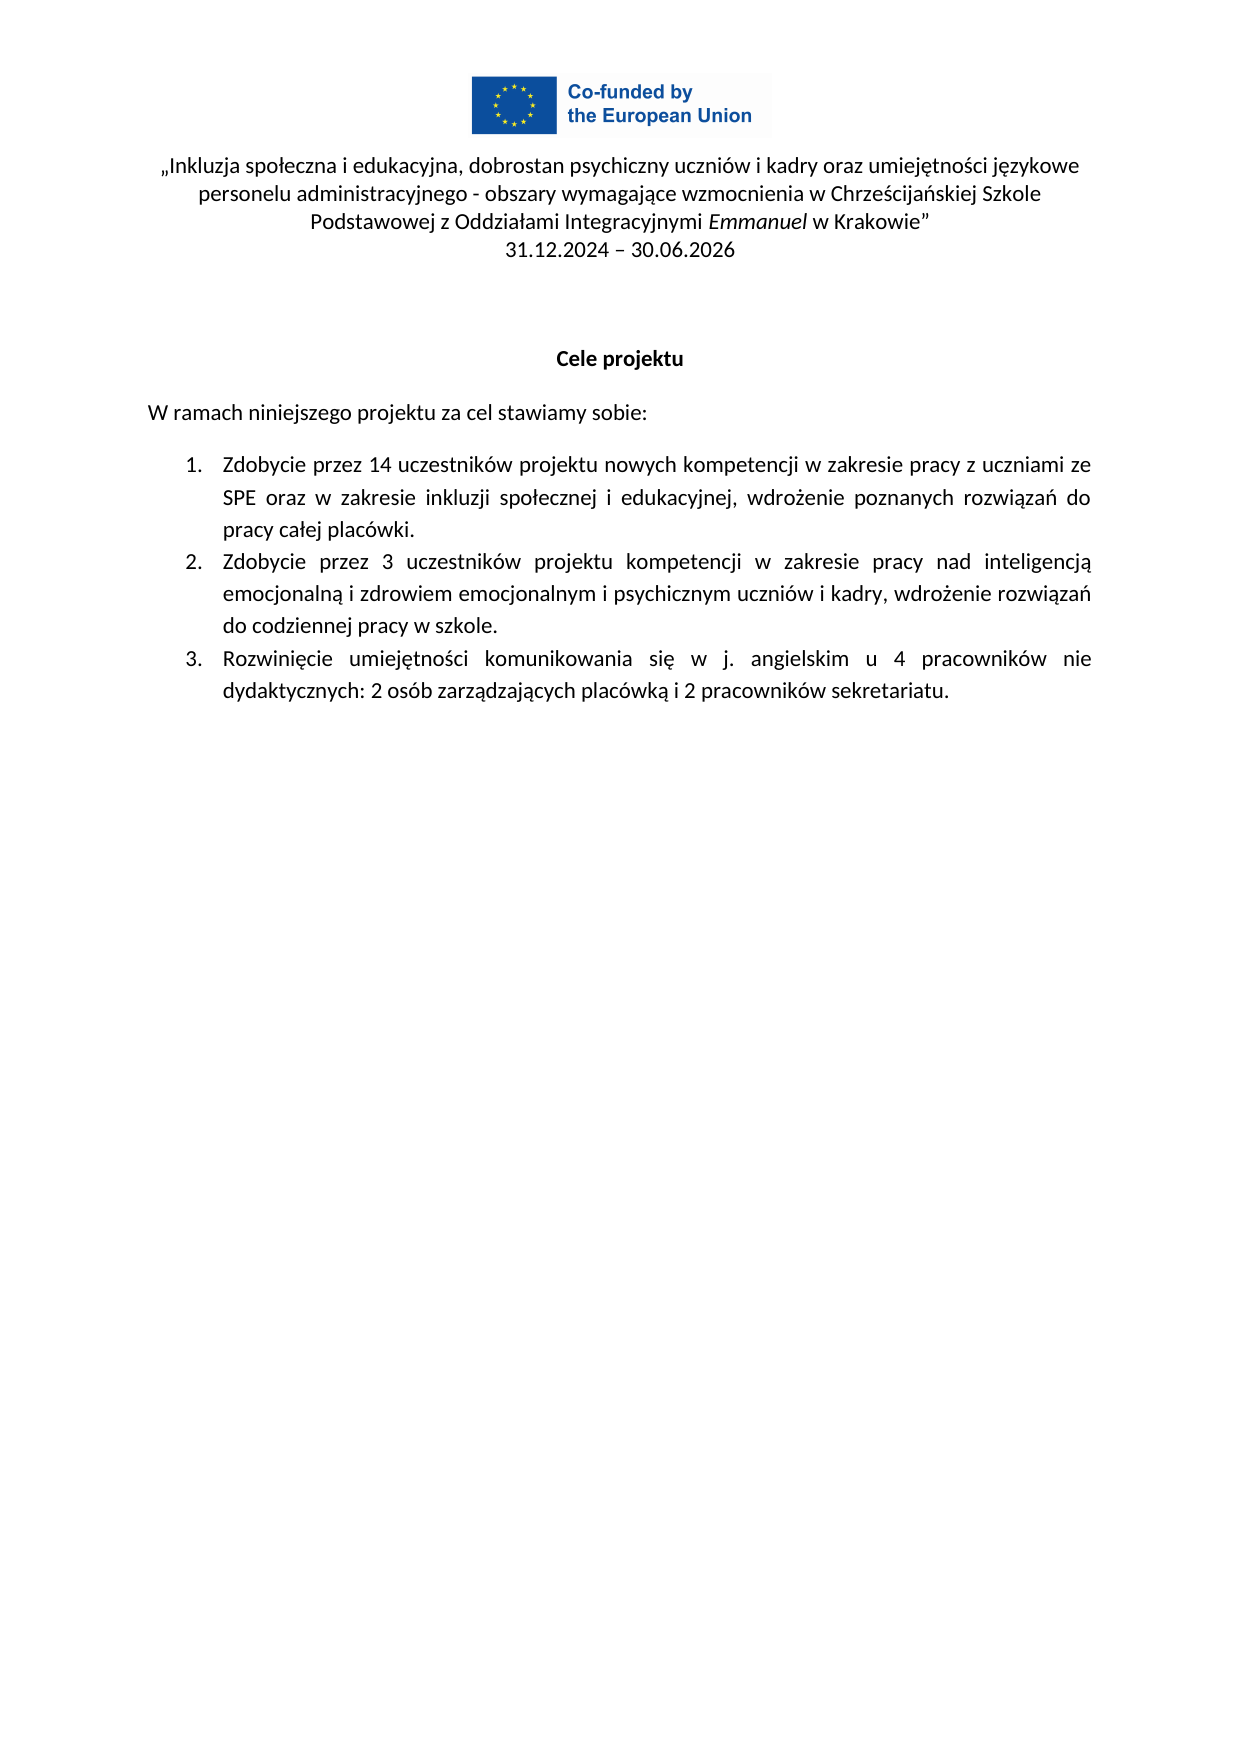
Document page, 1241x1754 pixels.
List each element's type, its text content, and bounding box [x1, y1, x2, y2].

list Zdobycie przez 3 uczestników projektu kompetencji w zakresie pracy nad inteligencją emocjonalną i zdrowiem emocjonalnym i psychicznym uczniów i kadry, wdrożenie rozwiązań do codziennej pracy w szkole. [185, 547, 1093, 639]
text Cele projektu [148, 344, 1093, 373]
list Rozwinięcie umiejętności komunikowania się w j. angielskim u 4 pracowników nie dydaktycznych: 2 osób zarządzających placówką i 2 pracowników sekretariatu. [185, 644, 1093, 704]
picture [468, 73, 773, 138]
text W ramach niniejszego projektu za cel stawiamy sobie: [148, 398, 1093, 426]
list Zdobycie przez 14 uczestników projektu nowych kompetencji w zakresie pracy z uczniami ze SPE oraz w zakresie inkluzji społecznej i edukacyjnej, wdrożenie poznanych rozwiązań do pracy całej placówki. [185, 451, 1093, 543]
